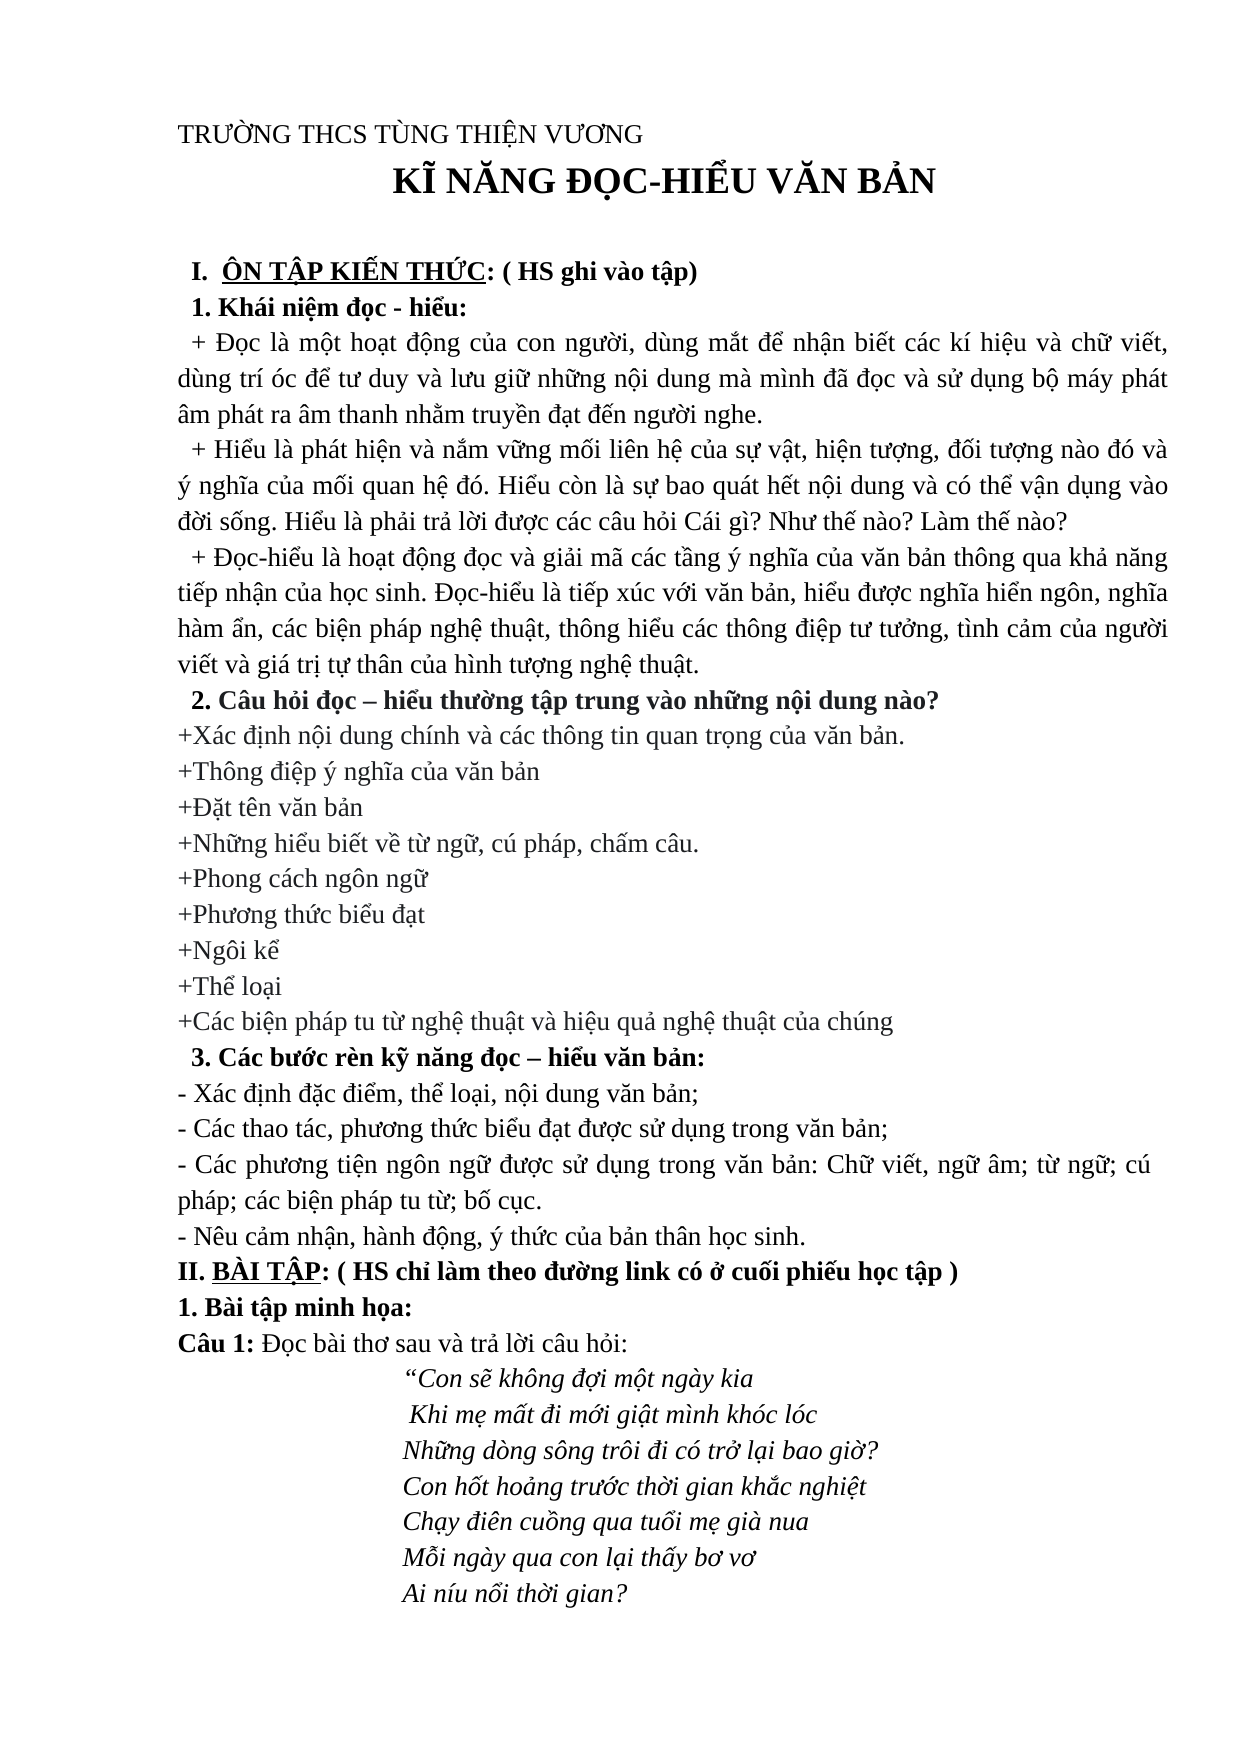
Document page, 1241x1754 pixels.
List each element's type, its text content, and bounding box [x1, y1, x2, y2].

list ÔN TẬP KIẾN THỨC: ( HS ghi vào tập) [191, 255, 1152, 286]
text Câu 1: Đọc bài thơ sau và trả lời câu hỏi: [177, 1327, 1152, 1358]
list - Nêu cảm nhận, hành động, ý thức của bản thân học sinh. [177, 1220, 1152, 1251]
text 3. Các bước rèn kỹ năng đọc – hiểu văn bản: [177, 1041, 1152, 1072]
text + Hiểu là phát hiện và nắm vững mối liên hệ của sự vật, hiện tượng, đối tượng nào đó và ý nghĩa của mối quan hệ đó. Hiểu còn là sự bao quát hết nội dung và có thể vận dụng vào đời sống. Hiểu là phải trả lời được các câu hỏi Cái gì? Như thế nào? Làm thế nào? [177, 434, 1170, 469]
text 2. Câu hỏi đọc – hiểu thường tập trung vào những nội dung nào? +Xác định nội dung chính và các thông tin quan trọng của văn bản. +Thông điệp ý nghĩa của văn bản +Đặt tên văn bản +Những hiểu biết về từ ngữ, cú pháp, chấm câu. +Phong cách ngôn ngữ +Phương thức biểu đạt +Ngôi kể +Thể loại +Các biện pháp tu từ nghệ thuật và hiệu quả nghệ thuật của chúng [177, 684, 1152, 1036]
text + Đọc là một hoạt động của con người, dùng mắt để nhận biết các kí hiệu và chữ viết, dùng trí óc để tư duy và lưu giữ những nội dung mà mình đã đọc và sử dụng bộ máy phát âm phát ra âm thanh nhằm truyền đạt đến người nghe. [177, 326, 1170, 429]
text TRƯỜNG THCS TÙNG THIỆN VƯƠNG [177, 118, 1152, 149]
text + Hiểu là phát hiện và nắm vững mối liên hệ của sự vật, hiện tượng, đối tượng nào đó và ý nghĩa của mối quan hệ đó. Hiểu còn là sự bao quát hết nội dung và có thể vận dụng vào đời sống. Hiểu là phải trả lời được các câu hỏi Cái gì? Như thế nào? Làm thế nào? [177, 501, 1170, 536]
list - Xác định đặc điểm, thể loại, nội dung văn bản; [177, 1077, 1152, 1108]
text KĨ NĂNG ĐỌC-HIỂU VĂN BẢN [177, 158, 1152, 202]
text II. BÀI TẬP: ( HS chỉ làm theo đường link có ở cuối phiếu học tập ) [177, 1255, 1152, 1287]
list - Các thao tác, phương thức biểu đạt được sử dụng trong văn bản; [177, 1112, 1152, 1144]
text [402, 1363, 1152, 1608]
text + Đọc-hiểu là hoạt động đọc và giải mã các tầng ý nghĩa của văn bản thông qua khả năng tiếp nhận của học sinh. Đọc-hiểu là tiếp xúc với văn bản, hiểu được nghĩa hiển ngôn, nghĩa hàm ẩn, các biện pháp nghệ thuật, thông hiểu các thông điệp tư tưởng, tình cảm của người viết và giá trị tự thân của hình tượng nghệ thuật. [177, 643, 1170, 679]
text + Đọc-hiểu là hoạt động đọc và giải mã các tầng ý nghĩa của văn bản thông qua khả năng tiếp nhận của học sinh. Đọc-hiểu là tiếp xúc với văn bản, hiểu được nghĩa hiển ngôn, nghĩa hàm ẩn, các biện pháp nghệ thuật, thông hiểu các thông điệp tư tưởng, tình cảm của người viết và giá trị tự thân của hình tượng nghệ thuật. [177, 541, 1170, 577]
text 1. Bài tập minh họa: [177, 1291, 1152, 1322]
list - Các phương tiện ngôn ngữ được sử dụng trong văn bản: Chữ viết, ngữ âm; từ ngữ; cú pháp; các biện pháp tu từ; bố cục. [177, 1148, 1152, 1215]
text 1. Khái niệm đọc - hiểu: [177, 291, 1170, 322]
